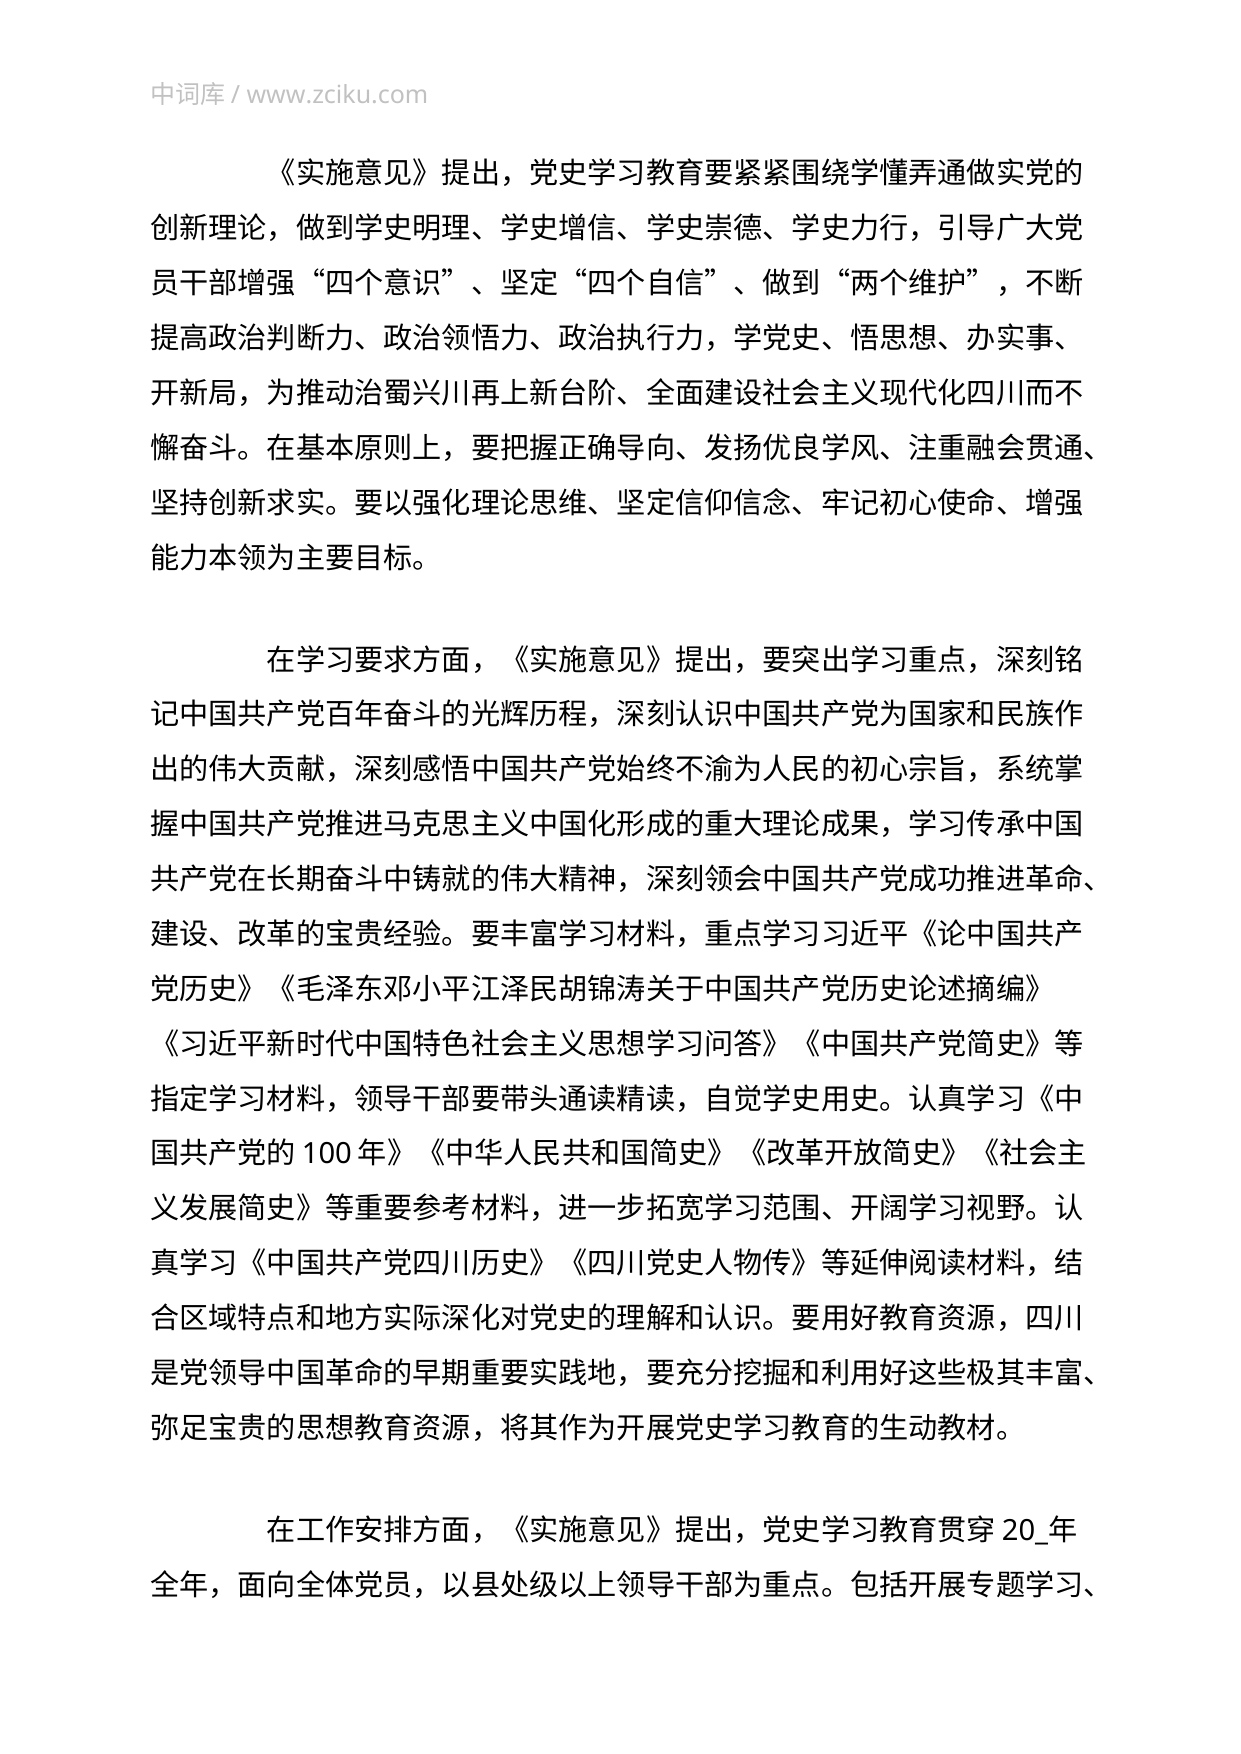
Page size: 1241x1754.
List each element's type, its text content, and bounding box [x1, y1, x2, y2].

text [150, 1506, 1090, 1604]
text 在学习要求方面，《实施意见》提出，要突出学习重点，深刻铭记中国共产党百年奋斗的光辉历程，深刻认识中国共产党为国家和民族作出的伟大贡献，深刻感悟中国共产党始终不渝为人民的初心宗旨，系统掌握中国共产党推进马克思主义中国化形成的重大理论成果，学习传承中国共产党在长期奋斗中铸就的伟大精神，深刻领会中国共产党成功推进革命、建设、改革的宝贵经验。要丰富学习材料，重点学习习近平《论中国共产党历史》《毛泽东邓小平江泽民胡锦涛关于中国共产党历史论述摘编》《习近平新时代中国特色社会主义思想学习问答》《中国共产党简史》等指定学习材料，领导干部要带头通读精读，自觉学史用史。认真学习《中国共产党的100年》《中华人民共和国简史》《改革开放简史》《社会主义发展简史》等重要参考材料，进一步拓宽学习范围、开阔学习视野。认真学习《中国共产党四川历史》《四川党史人物传》等延伸阅读材料，结合区域特点和地方实际深化对党史的理解和认识。要用好教育资源，四川是党领导中国革命的早期重要实践地，要充分挖掘和利用好这些极其丰富、弥足宝贵的思想教育资源，将其作为开展党史学习教育的生动教材。 [150, 636, 1090, 1447]
text 《实施意见》提出，党史学习教育要紧紧围绕学懂弄通做实党的创新理论，做到学史明理、学史增信、学史崇德、学史力行，引导广大党员干部增强“四个意识”、坚定“四个自信”、做到“两个维护”，不断提高政治判断力、政治领悟力、政治执行力，学党史、悟思想、办实事、开新局，为推动治蜀兴川再上新台阶、全面建设社会主义现代化四川而不懈奋斗。在基本原则上，要把握正确导向、发扬优良学风、注重融会贯通、坚持创新求实。要以强化理论思维、坚定信仰信念、牢记初心使命、增强能力本领为主要目标。 [150, 150, 1090, 577]
